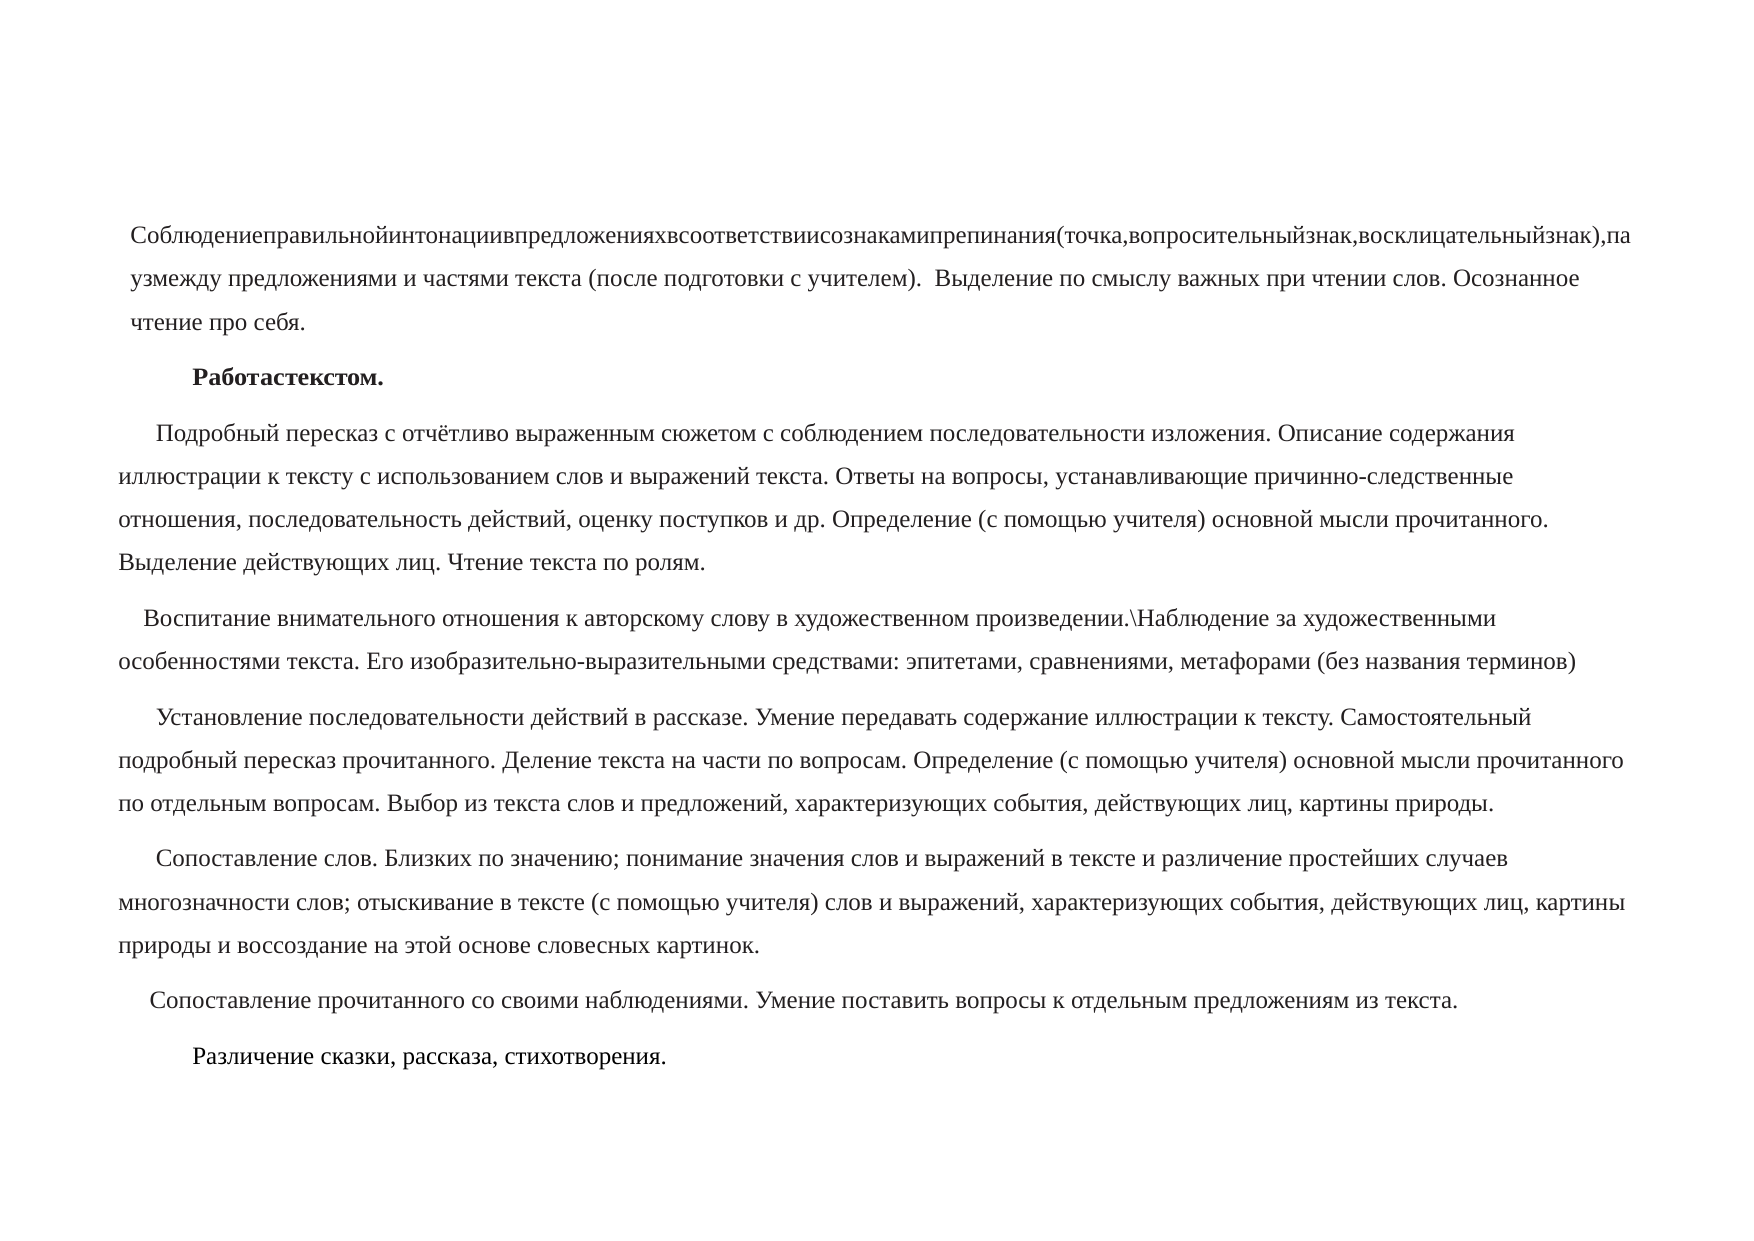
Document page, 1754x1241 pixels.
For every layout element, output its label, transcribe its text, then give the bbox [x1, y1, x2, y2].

text Подробный пересказ с отчётливо выраженным сюжетом с соблюдением последовательности изложения. Описание содержания иллюстрации к тексту с использованием слов и выражений текста. Ответы на вопросы, устанавливающие причинно-следственные отношения, последовательность действий, оценку поступков и др. Определение (с помощью учителя) основной мысли прочитанного. Выделение действующих лиц. Чтение текста по ролям. [118, 418, 1636, 576]
text Сопоставление прочитанного со своими наблюдениями. Умение поставить вопросы к отдельным предложениям из текста. [118, 985, 1636, 1014]
text Установление последовательности действий в рассказе. Умение передавать содержание иллюстрации к тексту. Самостоятельный подробный пересказ прочитанного. Деление текста на части по вопросам. Определение (с помощью учителя) основной мысли прочитанного по отдельным вопросам. Выбор из текста слов и предложений, характеризующих события, действующих лиц, картины природы. [118, 702, 1636, 817]
text Воспитание внимательного отношения к авторскому слову в художественном произведении.\Наблюдение за художественными особенностями текста. Его изобразительно-выразительными средствами: эпитетами, сравнениями, метафорами (без названия терминов) [118, 603, 1636, 675]
text Соблюдениеправильнойинтонациивпредложенияхвсоответствиисознакамипрепинания(точка,вопросительныйзнак,восклицательныйзнак),паузмежду предложениями и частями текста (после подготовки с учителем). Выделение по смыслу важных при чтении слов. Осознанное чтение про себя. [130, 177, 1636, 335]
text Различение сказки, рассказа, стихотворения. [118, 1041, 1636, 1070]
text Работастекстом. [118, 362, 1636, 391]
text Сопоставление слов. Близких по значению; понимание значения слов и выражений в тексте и различение простейших случаев многозначности слов; отыскивание в тексте (с помощью учителя) слов и выражений, характеризующих события, действующих лиц, картины природы и воссоздание на этой основе словесных картинок. [118, 843, 1636, 958]
